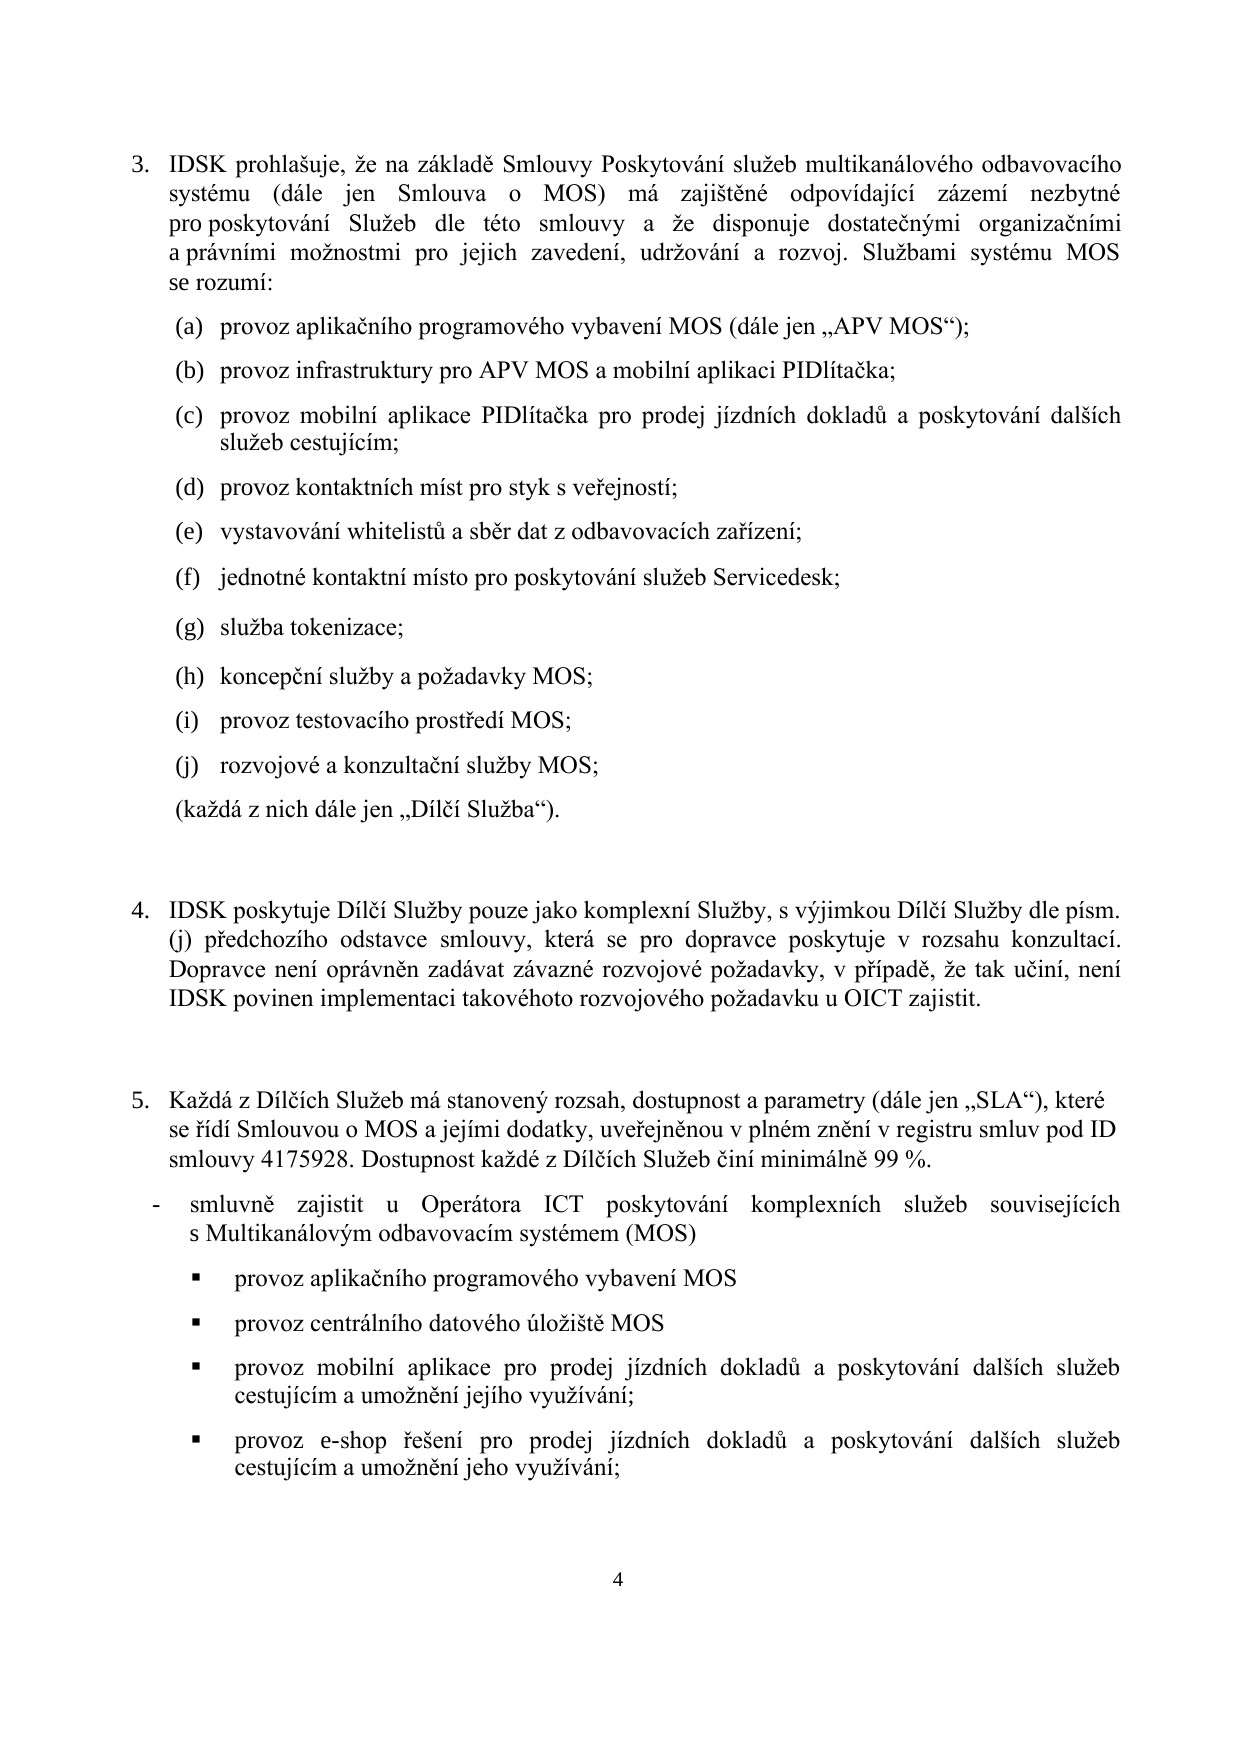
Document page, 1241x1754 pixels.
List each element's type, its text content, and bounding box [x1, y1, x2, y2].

text  provoz centrálního datového úložiště MOS [131, 1309, 1188, 1337]
text 5. Každá z Dílčích Služeb má stanovený rozsah, dostupnost a parametry (dále jen „SLA“), které se řídí Smlouvou o MOS a jejími dodatky, uveřejněnou v plném znění v registru smluv pod ID smlouvy 4175928. Dostupnost každé z Dílčích Služeb činí minimálně 99 %. [131, 1084, 1136, 1173]
text  provoz e-shop řešení pro prodej jízdních dokladů a poskytování dalších služeb [131, 1426, 1188, 1454]
text (f) jednotné kontaktní místo pro poskytování služeb Servicedesk; (g) služba tokenizace; [175, 545, 1136, 646]
text (c) provoz mobilní aplikace PIDlítačka pro prodej jízdních dokladů a poskytování dalších [131, 401, 1188, 429]
text cestujícím a umožnění jejího využívání; [131, 1381, 1188, 1409]
text 3. IDSK prohlašuje, že na základě Smlouvy Poskytování služeb multikanálového odbavovacího systému (dále jen Smlouva o MOS) má zajištěné odpovídající zázemí nezbytné pro poskytování Služeb dle této smlouvy a že disponuje dostatečnými organizačními a právními možnostmi pro jejich zavedení, udržování a rozvoj. Službami systému MOS se rozumí: [131, 148, 1136, 296]
text služeb cestujícím; [131, 429, 1188, 456]
text 4 [116, 1568, 1188, 1591]
text - smluvně zajistit u Operátora ICT poskytování komplexních služeb souvisejících s Multikanálovým odbavovacím systémem (MOS) [152, 1188, 1136, 1247]
text (a) provoz aplikačního programového vybavení MOS (dále jen „APV MOS“); [131, 313, 1188, 340]
text (b) provoz infrastruktury pro APV MOS a mobilní aplikaci PIDlítačka; [131, 357, 1188, 384]
text 4. IDSK poskytuje Dílčí Služby pouze jako komplexní Služby, s výjimkou Dílčí Služby dle písm. (j) předchozího odstavce smlouvy, která se pro dopravce poskytuje v rozsahu konzultací. Dopravce není oprávněn zadávat závazné rozvojové požadavky, v případě, že tak učiní, není IDSK povinen implementaci takovéhoto rozvojového požadavku u OICT zajistit. [131, 895, 1136, 1013]
text cestujícím a umožnění jeho využívání; [131, 1454, 1188, 1481]
text  provoz aplikačního programového vybavení MOS [131, 1264, 1188, 1292]
text (i) provoz testovacího prostředí MOS; [131, 707, 1188, 734]
text (e) vystavování whitelistů a sběr dat z odbavovacích zařízení; [131, 517, 1188, 545]
text (j) rozvojové a konzultační služby MOS; [131, 751, 1188, 778]
text (každá z nich dále jen „Dílčí Služba“). [131, 795, 1188, 823]
text (h) koncepční služby a požadavky MOS; [131, 662, 1188, 690]
text (d) provoz kontaktních míst pro styk s veřejností; [131, 473, 1188, 501]
text  provoz mobilní aplikace pro prodej jízdních dokladů a poskytování dalších služeb [131, 1353, 1188, 1381]
